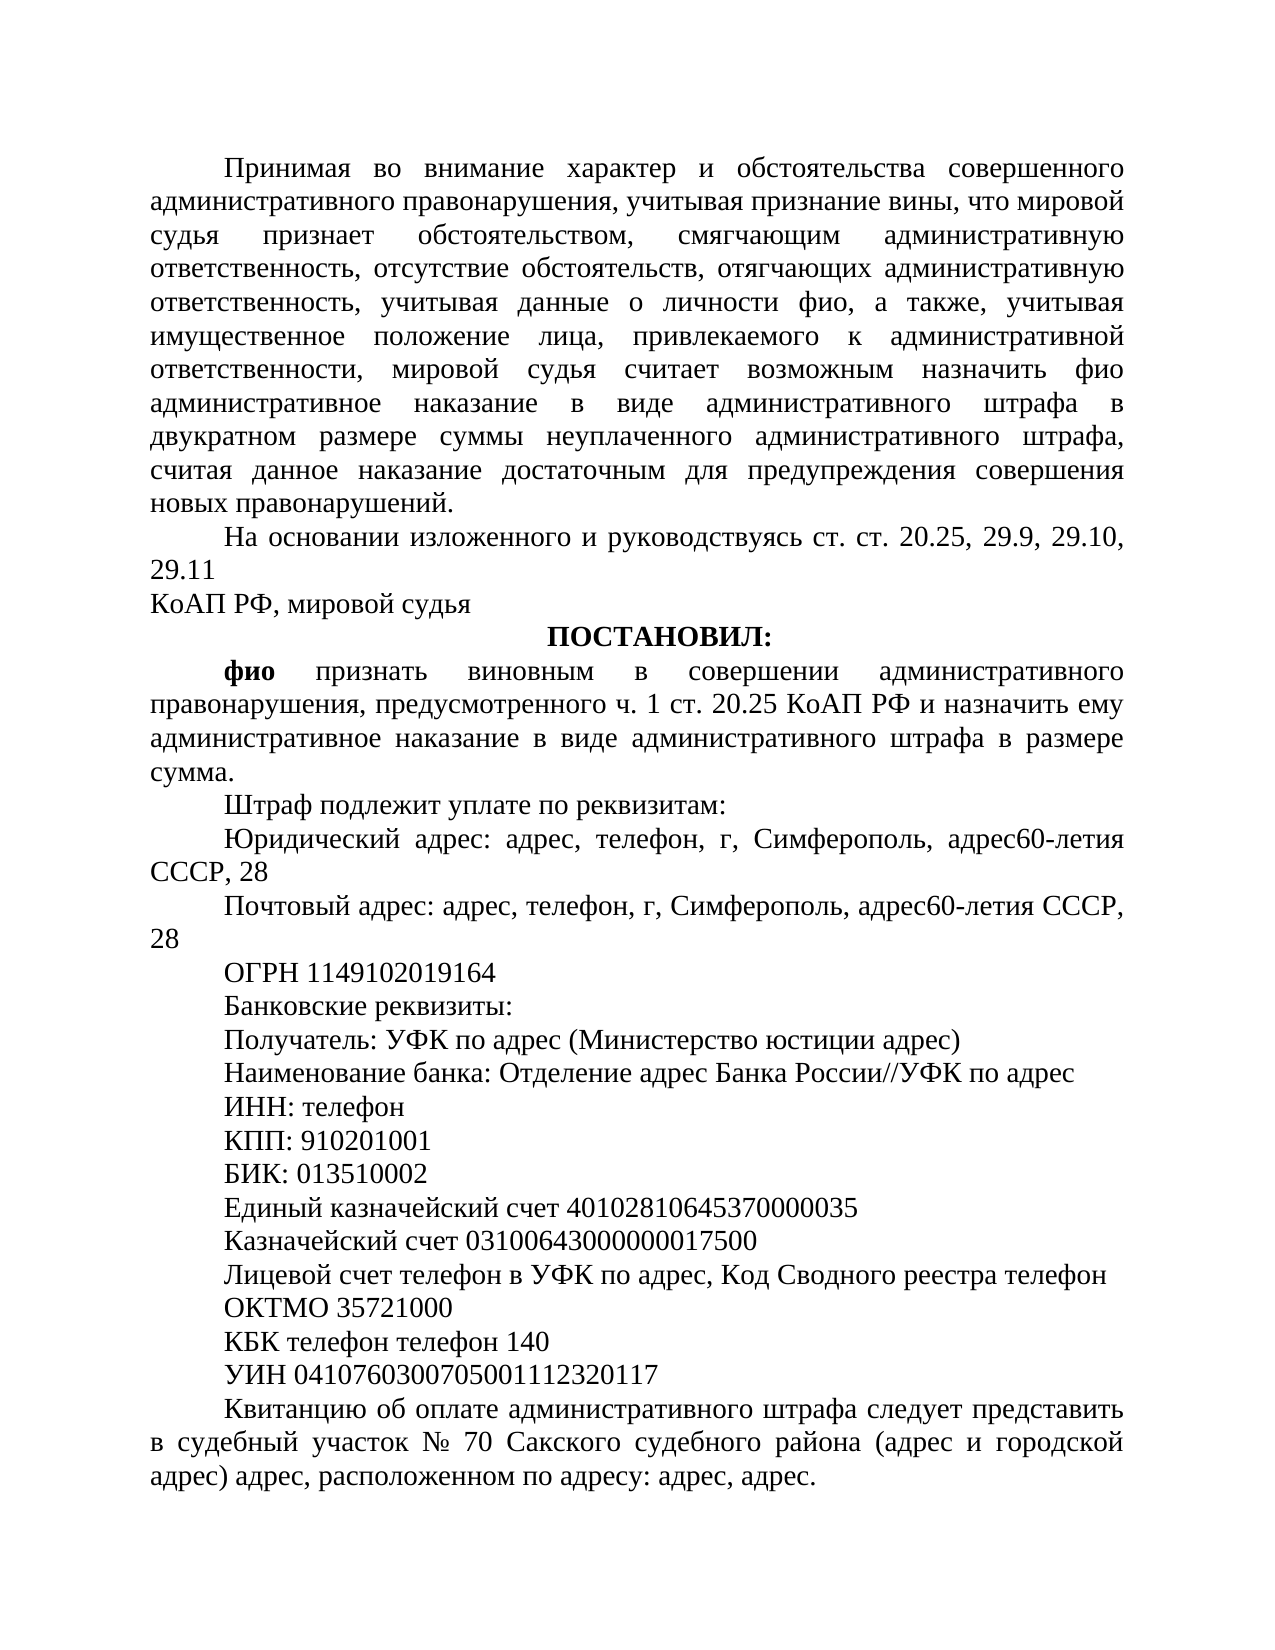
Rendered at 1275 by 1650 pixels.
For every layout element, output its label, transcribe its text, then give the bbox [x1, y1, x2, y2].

text ОГРН 1149102019164 [150, 955, 1125, 988]
text Получатель: УФК по адрес (Министерство юстиции адрес) [150, 1022, 1125, 1056]
text Наименование банка: Отделение адрес Банка России//УФК по адрес [150, 1056, 1125, 1089]
text Юридический адрес: адрес, телефон, г, Симферополь, адрес60-летия СССР, 28 [150, 821, 1125, 888]
text Лицевой счет телефон в УФК по адрес, Код Сводного реестра телефон [150, 1257, 1125, 1290]
text фио признать виновным в совершении административного правонарушения, предусмотренного ч. 1 ст. 20.25 КоАП РФ и назначить ему административное наказание в виде административного штрафа в размере сумма. [150, 653, 1125, 787]
text На основании изложенного и руководствуясь ст. ст. 20.25, 29.9, 29.10, 29.11 [150, 519, 1125, 586]
text ОКТМО 35721000 [150, 1290, 1125, 1324]
text Банковские реквизиты: [150, 988, 1125, 1022]
text ПОСТАНОВИЛ: [150, 619, 1125, 653]
text КБК телефон телефон 140 [150, 1324, 1125, 1357]
text БИК: 013510002 [150, 1156, 1125, 1190]
text Казначейский счет 03100643000000017500 [150, 1223, 1125, 1257]
text ИНН: телефон [150, 1089, 1125, 1123]
text Квитанцию об оплате административного штрафа следует представить в судебный участок № 70 Сакского судебного района (адрес и городской адрес) адрес, расположенном по адресу: адрес, адрес. [150, 1391, 1125, 1492]
text Единый казначейский счет 40102810645370000035 [150, 1190, 1125, 1223]
text Принимая во внимание характер и обстоятельства совершенного административного правонарушения, учитывая признание вины, что мировой судья признает обстоятельством, смягчающим административную ответственность, отсутствие обстоятельств, отягчающих административную ответственность, учитывая данные о личности фио, а также, учитывая имущественное положение лица, привлекаемого к административной ответственности, мировой судья считает возможным назначить фио административное наказание в виде административного штрафа в двукратном размере суммы неуплаченного административного штрафа, считая данное наказание достаточным для предупреждения совершения новых правонарушений. [150, 150, 1125, 519]
text Штраф подлежит уплате по реквизитам: [150, 787, 1125, 821]
text Почтовый адрес: адрес, телефон, г, Симферополь, адрес60-летия СССР, 28 [150, 888, 1125, 955]
text КоАП РФ, мировой судья [150, 586, 1125, 619]
text КПП: 910201001 [150, 1123, 1125, 1156]
text УИН 0410760300705001112320117 [150, 1357, 1125, 1391]
